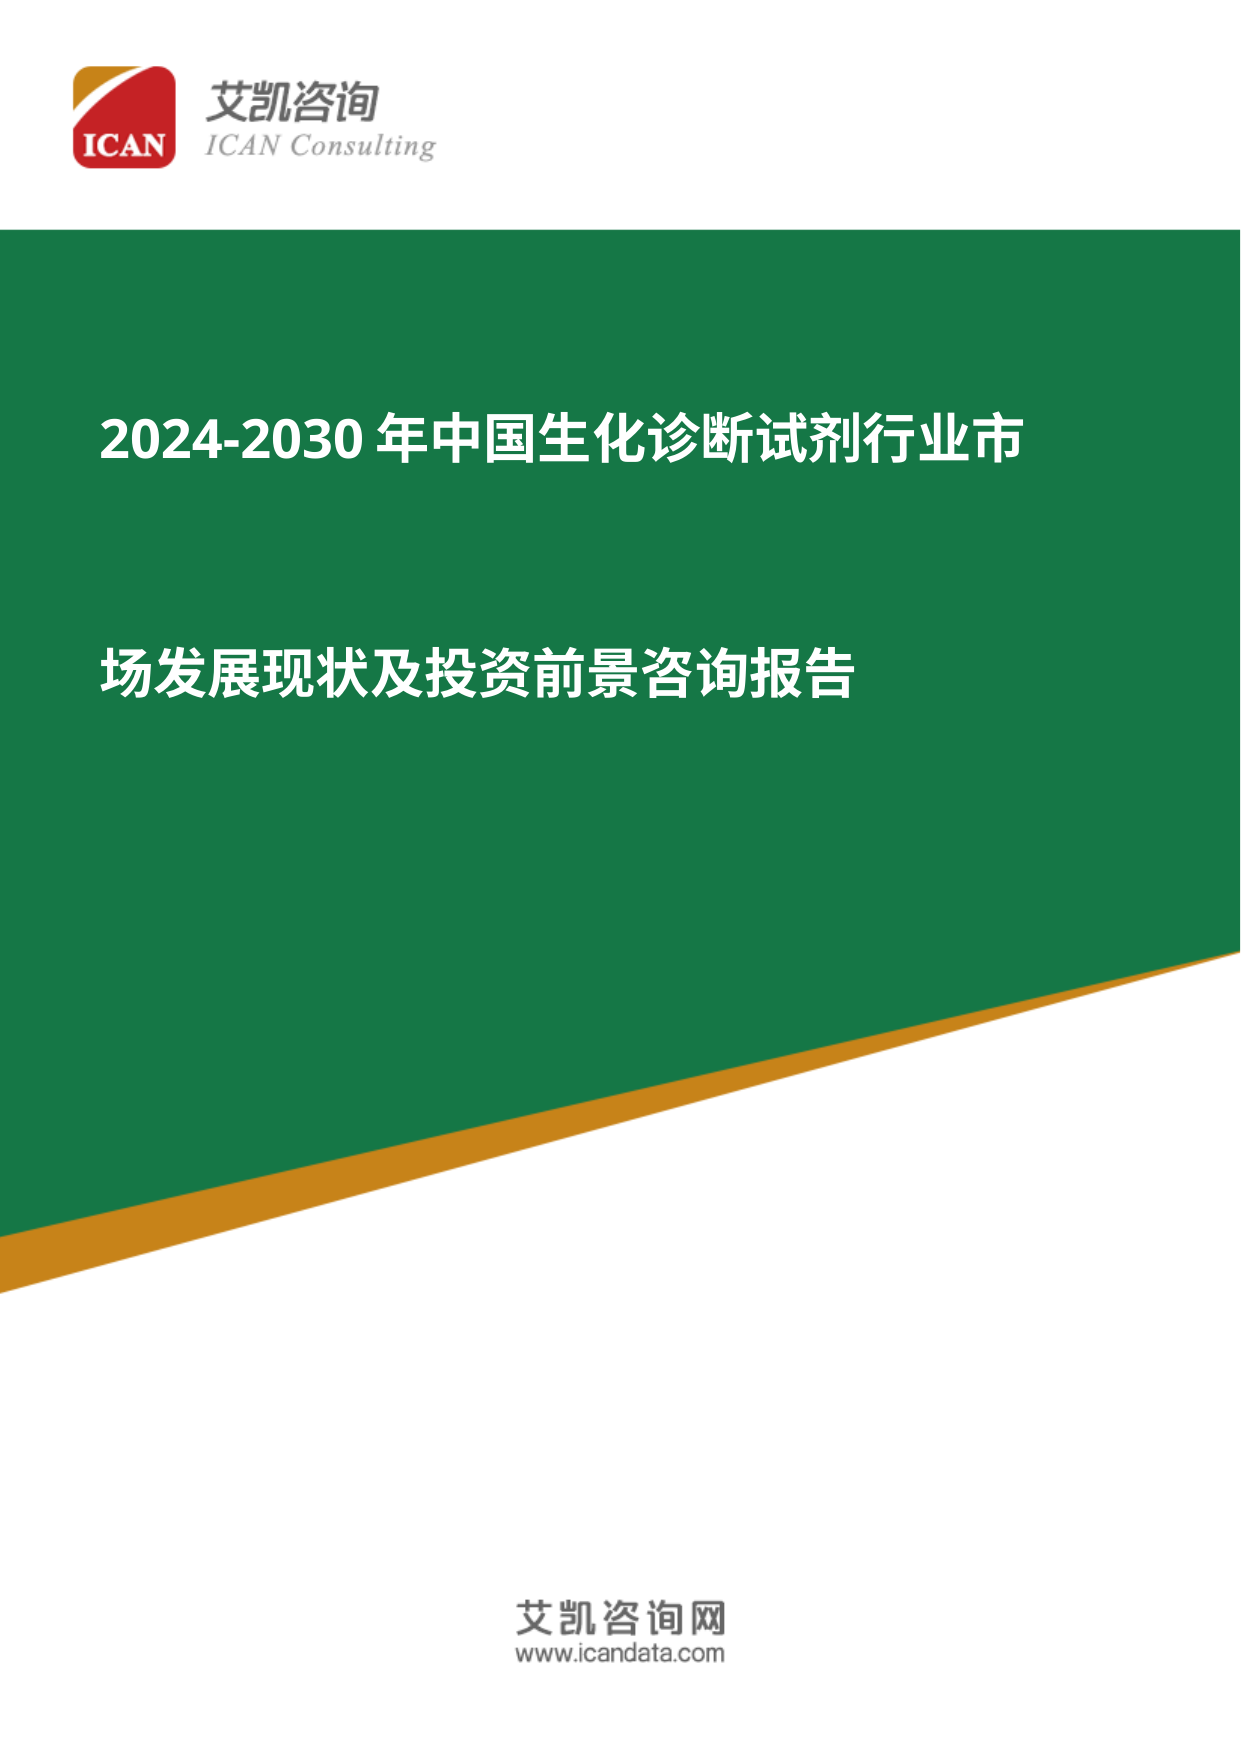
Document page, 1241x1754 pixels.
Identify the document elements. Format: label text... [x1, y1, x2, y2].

picture [0, 5, 1241, 1754]
subtitle 2024-2030年中国生化诊断试剂行业市场发展现状及投资前景咨询报告 [99, 386, 1053, 718]
